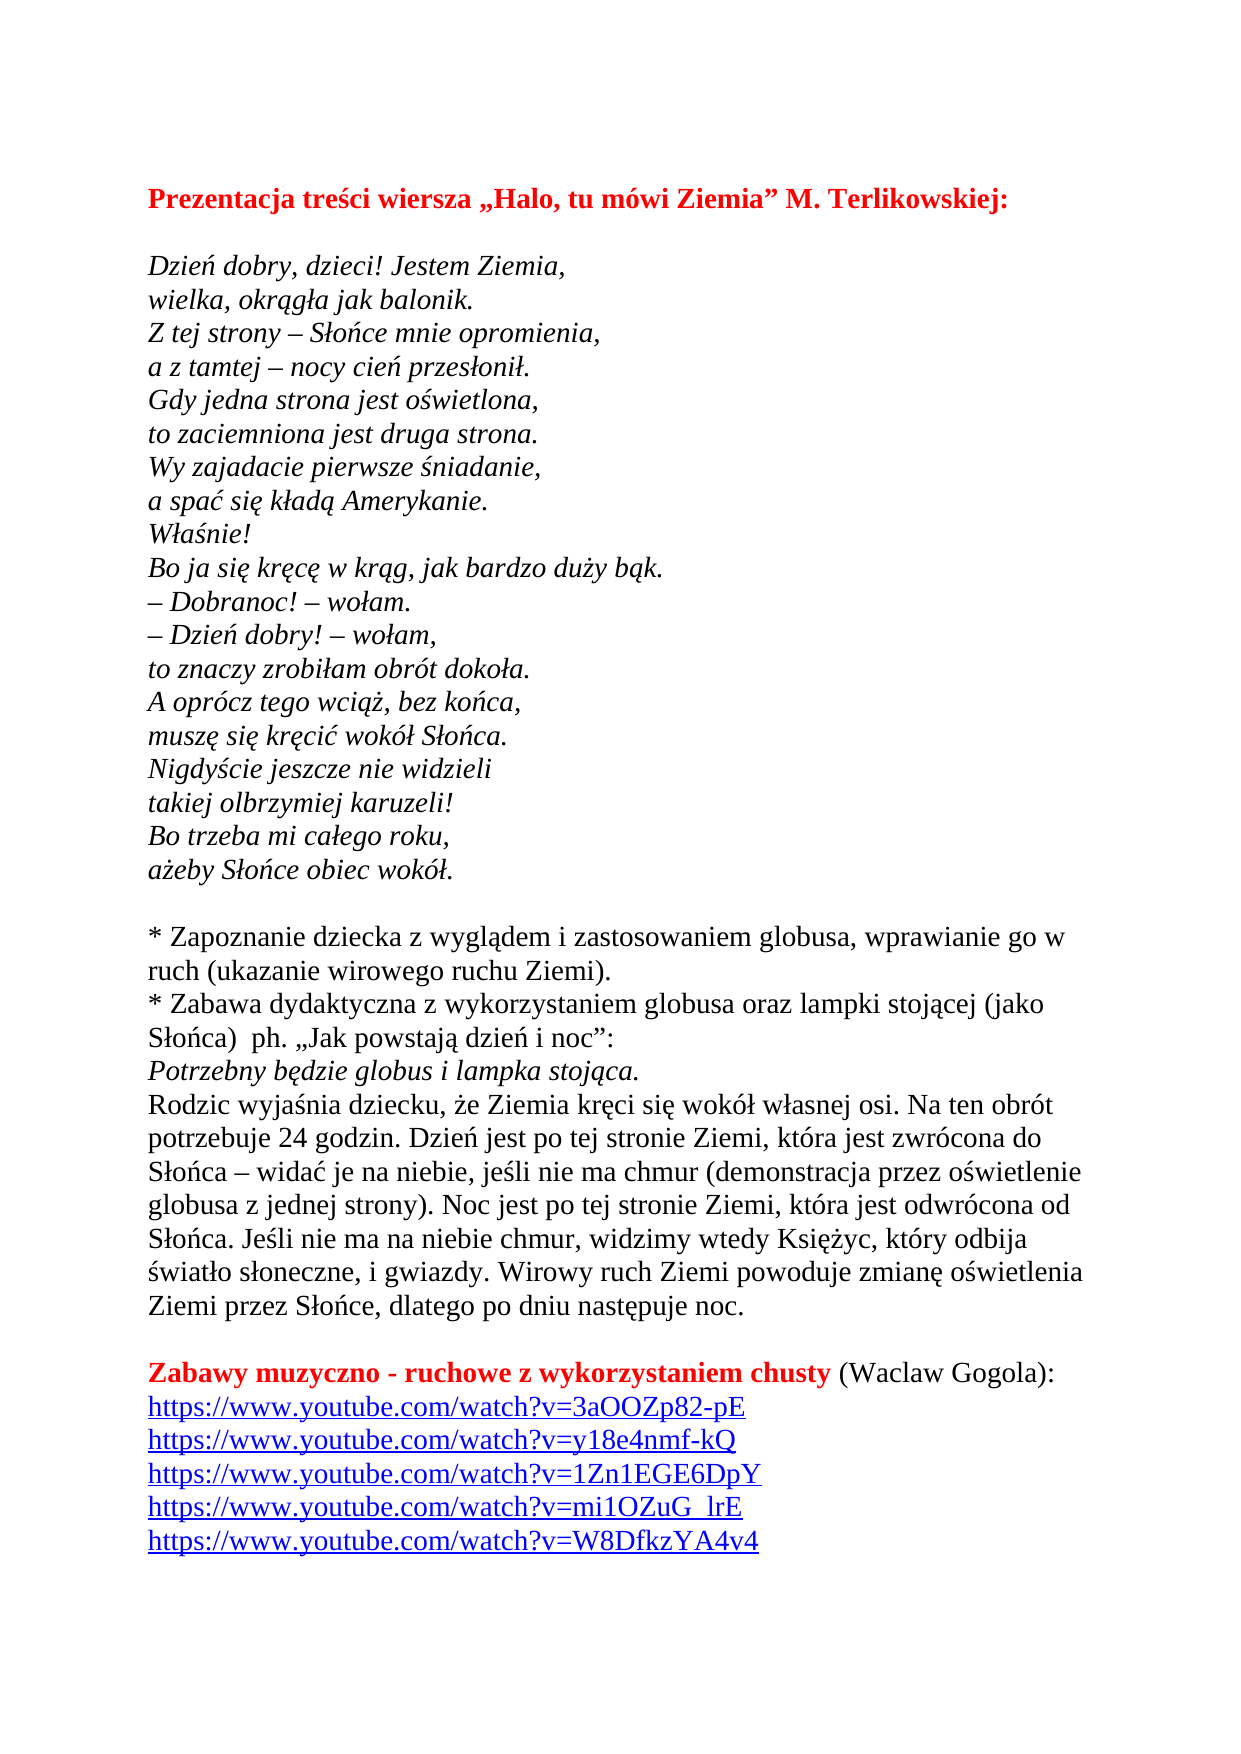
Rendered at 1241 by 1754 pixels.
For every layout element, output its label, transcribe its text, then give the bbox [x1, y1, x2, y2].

text https://www.youtube.com/watch?v=1Zn1EGE6DpY [148, 1456, 1093, 1489]
text Prezentacja treści wiersza „Halo, tu mówi Ziemia” M. Terlikowskiej: [148, 181, 1093, 215]
text Rodzic wyjaśnia dziecku, że Ziemia kręci się wokół własnej osi. Na ten obrót potrzebuje 24 godzin. Dzień jest po tej stronie Ziemi, która jest zwrócona do Słońca – widać je na niebie, jeśli nie ma chmur (demonstracja przez oświetlenie globusa z jednej strony). Noc jest po tej stronie Ziemi, która jest odwrócona od Słońca. Jeśli nie ma na niebie chmur, widzimy wtedy Księżyc, który odbija światło słoneczne, i gwiazdy. Wirowy ruch Ziemi powoduje zmianę oświetlenia Ziemi przez Słońce, dlatego po dniu następuje noc. [148, 1087, 1093, 1322]
text * Zapoznanie dziecka z wyglądem i zastosowaniem globusa, wprawianie go w ruch (ukazanie wirowego ruchu Ziemi). [148, 919, 1093, 986]
text https://www.youtube.com/watch?v=y18e4nmf-kQ [148, 1422, 1093, 1456]
text https://www.youtube.com/watch?v=W8DfkzYA4v4 [148, 1523, 1093, 1556]
text https://www.youtube.com/watch?v=mi1OZuG_lrE [148, 1489, 1093, 1523]
text * Zabawa dydaktyczna z wykorzystaniem globusa oraz lampki stojącej (jako Słońca) ph. „Jak powstają dzień i noc”: [148, 986, 1093, 1053]
text Zabawy muzyczno - ruchowe z wykorzystaniem chusty (Waclaw Gogola): [148, 1355, 1093, 1389]
text https://www.youtube.com/watch?v=3aOOZp82-pE [148, 1389, 1093, 1422]
text Potrzebny będzie globus i lampka stojąca. [148, 1053, 1093, 1087]
text Dzień dobry, dzieci! Jestem Ziemia, wielka, okrągła jak balonik. Z tej strony – Słońce mnie opromienia, a z tamtej – nocy cień przesłonił. Gdy jedna strona jest oświetlona, to zaciemniona jest druga strona. Wy zajadacie pierwsze śniadanie, a spać się kładą Amerykanie. Właśnie! Bo ja się kręcę w krąg, jak bardzo duży bąk. – Dobranoc! – wołam. – Dzień dobry! – wołam, to znaczy zrobiłam obrót dokoła. A oprócz tego wciąż, bez końca, muszę się kręcić wokół Słońca. Nigdyście jeszcze nie widzieli takiej olbrzymiej karuzeli! Bo trzeba mi całego roku, ażeby Słońce obiec wokół. [148, 248, 1093, 886]
